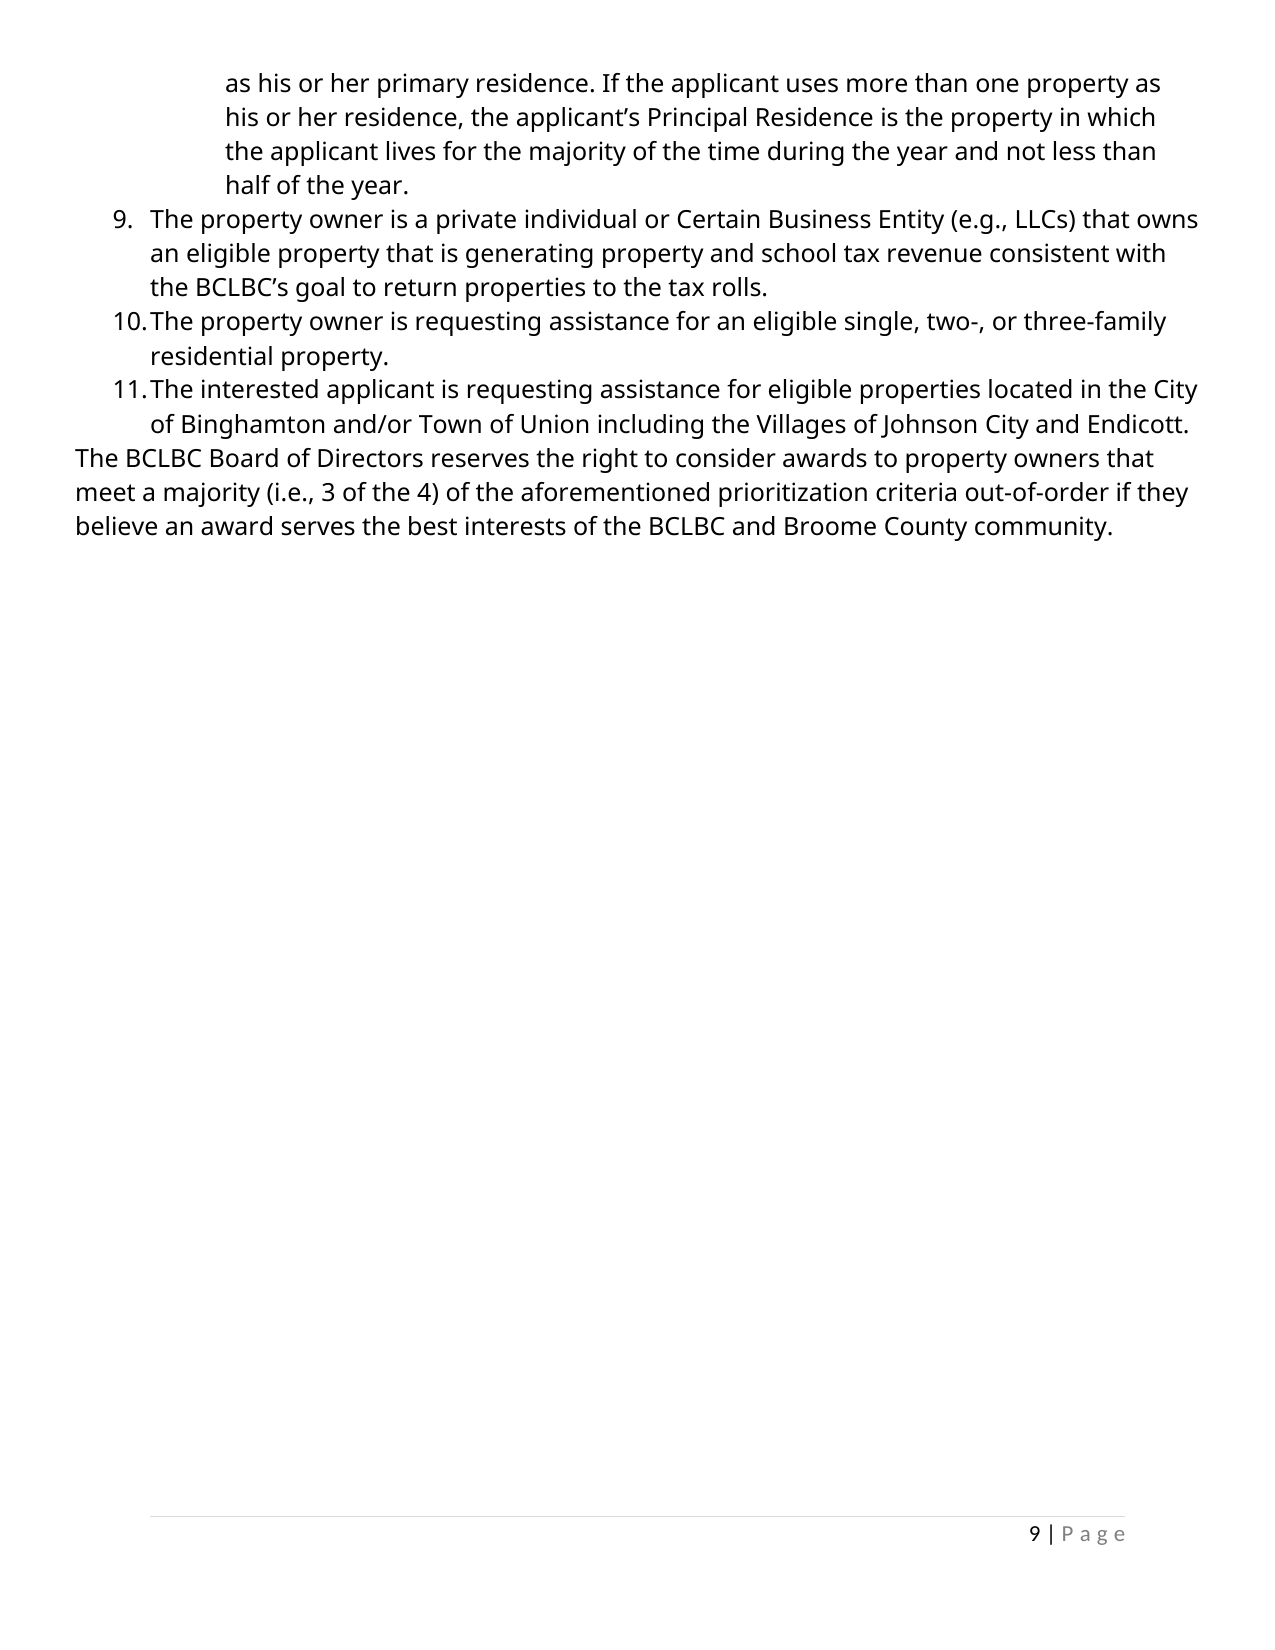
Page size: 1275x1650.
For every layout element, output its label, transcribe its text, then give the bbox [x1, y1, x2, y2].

list The interested applicant is requesting assistance for eligible properties located in the City of Binghamton and/or Town of Union including the Villages of Johnson City and Endicott. [112, 372, 1200, 440]
text The BCLBC Board of Directors reserves the right to consider awards to property owners that meet a majority (i.e., 3 of the 4) of the aforementioned prioritization criteria out-of-order if they believe an award serves the best interests of the BCLBC and Broome County community. [75, 440, 1200, 542]
list The property owner is requesting assistance for an eligible single, two-, or three-family residential property. [112, 304, 1200, 372]
list The property owner is a private individual or Certain Business Entity (e.g., LLCs) that owns an eligible property that is generating property and school tax revenue consistent with the BCLBC’s goal to return properties to the tax rolls. [112, 202, 1200, 304]
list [187, 66, 1200, 202]
